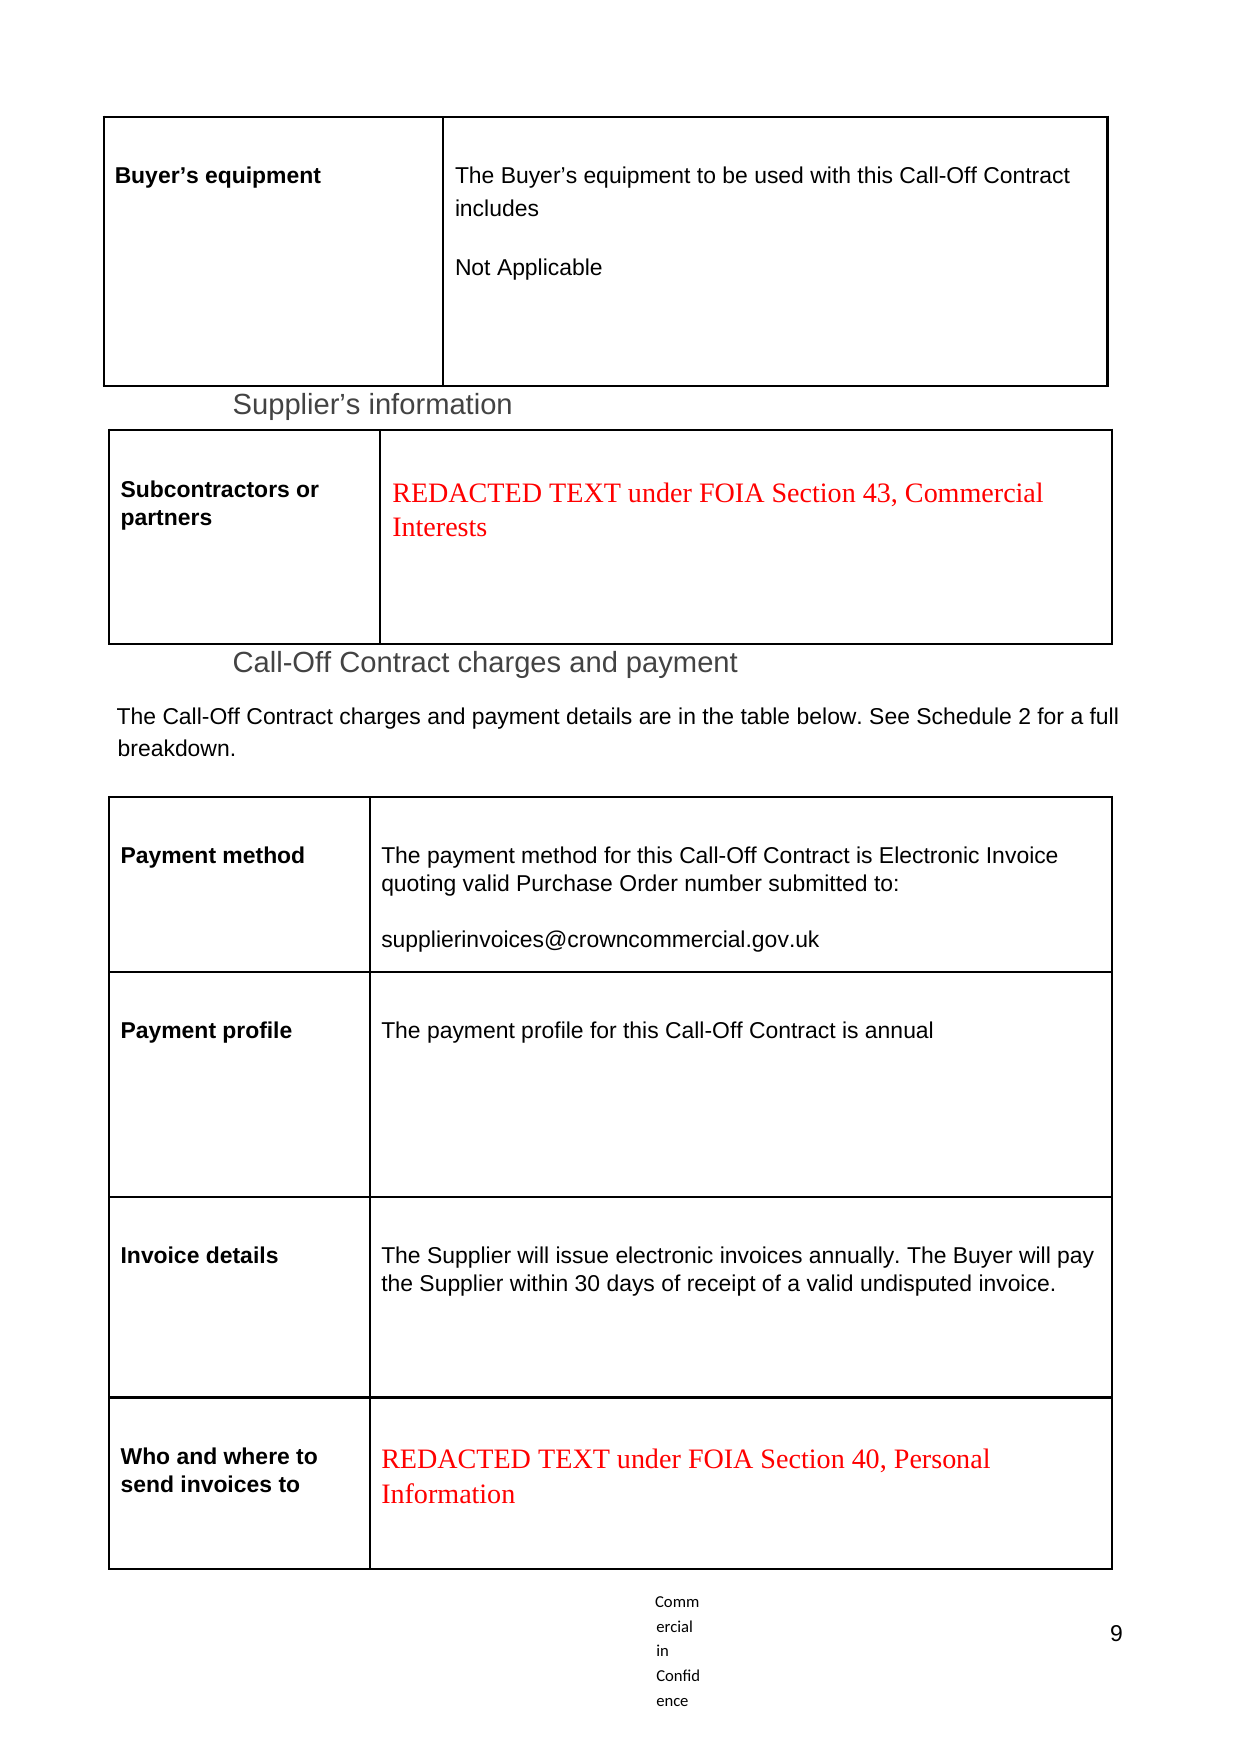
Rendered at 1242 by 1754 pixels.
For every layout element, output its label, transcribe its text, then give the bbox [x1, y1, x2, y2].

table_header Subcontractors or partners [110, 431, 379, 643]
text The Call-Off Contract charges and payment details are in the table below. See Schedule 2 for a full breakdown. [116, 703, 1121, 762]
table_cell Who and where to send invoices to [110, 1399, 369, 1568]
table_cell Buyer’s equipment [105, 118, 442, 385]
table_header REDACTED TEXT under FOIA Section 43, Commercial Interests [381, 431, 1111, 643]
table_cell The Buyer’s equipment to be used with this Call-Off Contract includes Not Applicable [444, 118, 1106, 385]
subtitle Call-Off Contract charges and payment [116, 645, 1122, 679]
table_cell The payment profile for this Call-Off Contract is annual [371, 973, 1111, 1196]
table_cell REDACTED TEXT under FOIA Section 40, Personal Information [371, 1399, 1111, 1568]
subtitle Supplier’s information [116, 387, 1122, 421]
table_header Payment method [110, 798, 369, 971]
table_cell Payment profile [110, 973, 369, 1196]
table_header The payment method for this Call-Off Contract is Electronic Invoice quoting valid Purchase Order number submitted to: supplierinvoices@crowncommercial.gov.uk [371, 798, 1111, 971]
table_cell Invoice details [110, 1198, 369, 1396]
table_cell The Supplier will issue electronic invoices annually. The Buyer will pay the Supplier within 30 days of receipt of a valid undisputed invoice. [371, 1198, 1111, 1396]
